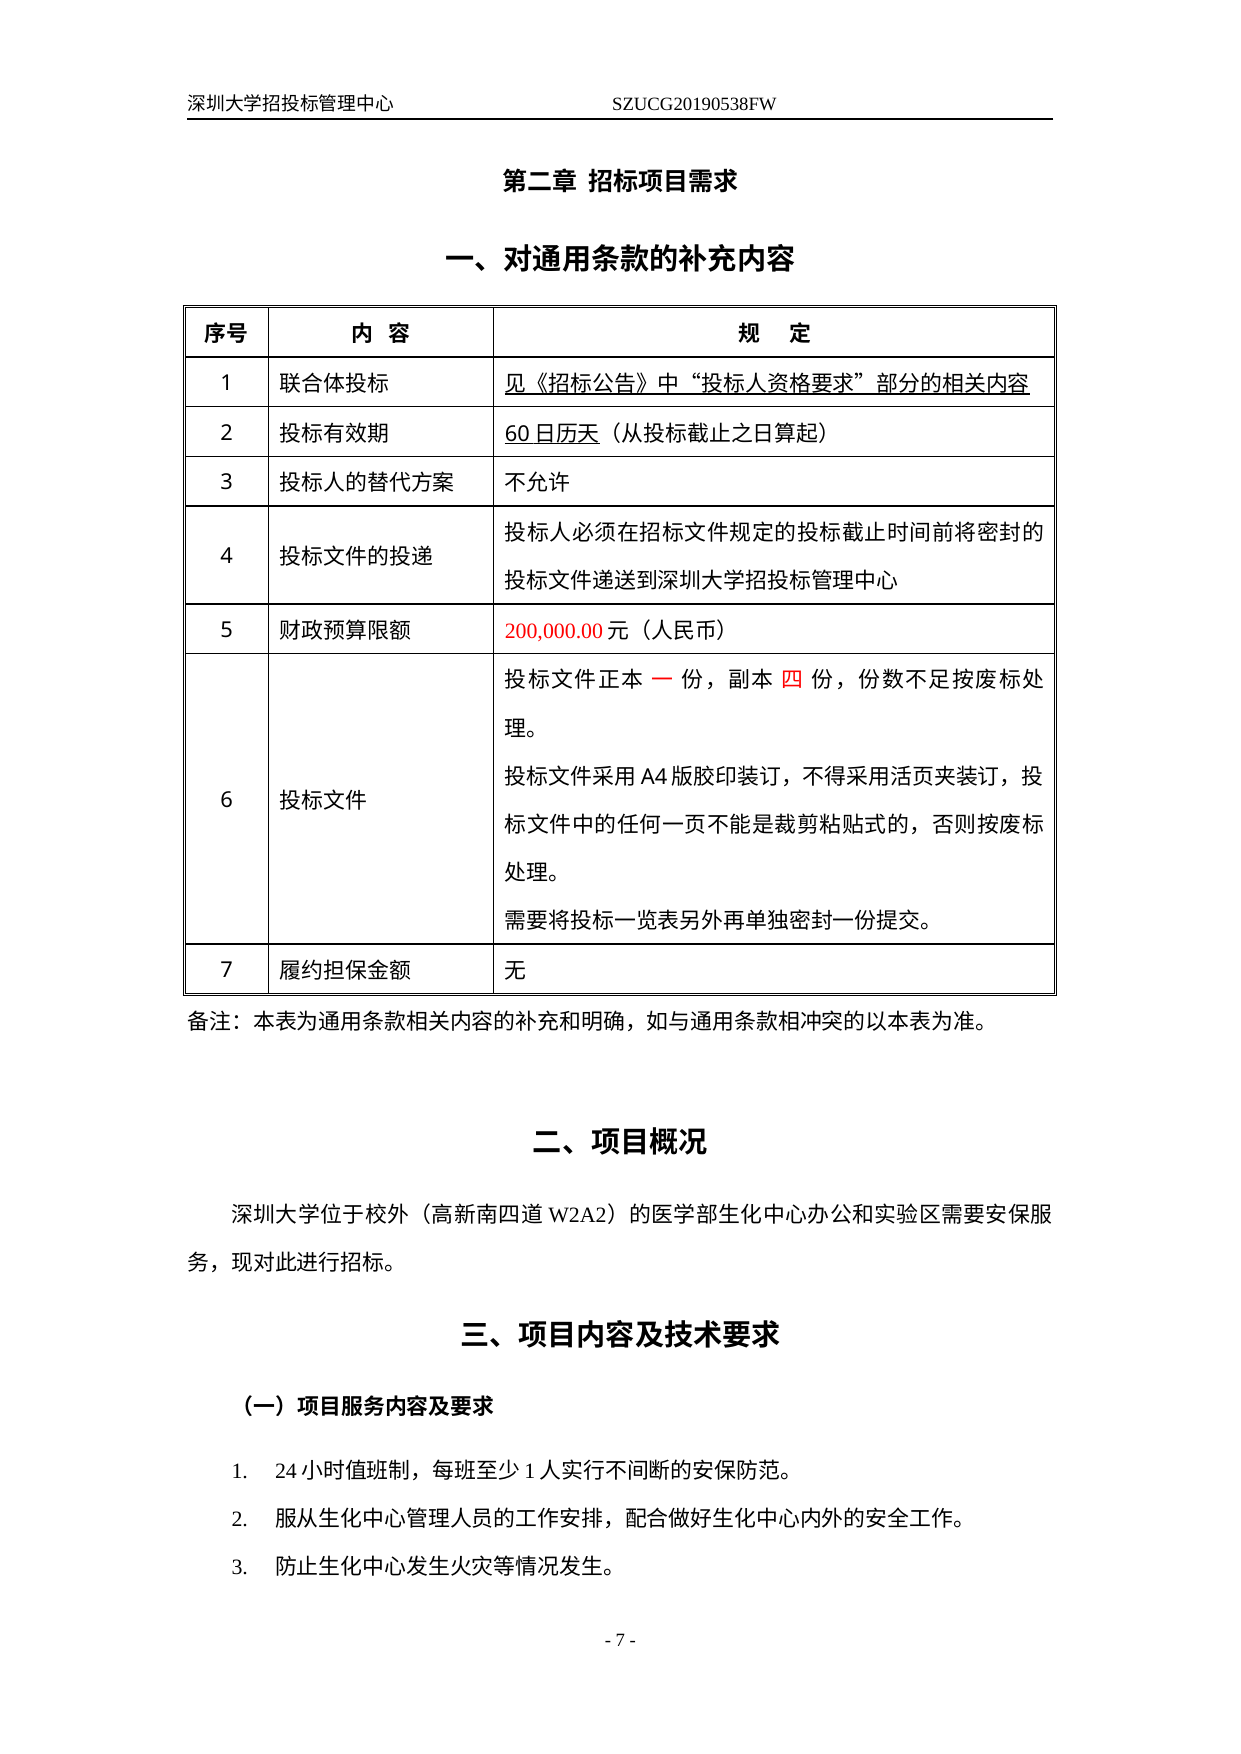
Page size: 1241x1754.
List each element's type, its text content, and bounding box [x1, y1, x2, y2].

table_cell 投标有效期 [269, 407, 493, 456]
table_header 内 容 [269, 308, 493, 356]
table_cell 见《招标公告》中“投标人资格要求”部分的相关内容 [494, 358, 1054, 406]
table_cell 6 [186, 654, 268, 943]
table_cell 投标人的替代方案 [269, 457, 493, 505]
text 二、项目概况 [187, 1116, 1053, 1164]
text 第二章 招标项目需求 [187, 155, 1053, 203]
text 3. 防止生化中心发生火灾等情况发生。 [187, 1541, 1053, 1589]
table_cell 200,000.00元（人民币） [494, 605, 1054, 653]
table_cell 投标文件 [269, 654, 493, 943]
text 2. 服从生化中心管理人员的工作安排，配合做好生化中心内外的安全工作。 [187, 1493, 1053, 1541]
table_cell 2 [186, 407, 268, 456]
table_cell 7 [186, 945, 268, 993]
text 三、项目内容及技术要求 [187, 1309, 1053, 1357]
table_cell 60日历天（从投标截止之日算起） [494, 407, 1054, 456]
table_cell 无 [494, 945, 1054, 993]
table_cell 投标人必须在招标文件规定的投标截止时间前将密封的投标文件递送到深圳大学招投标管理中心 [494, 507, 1054, 603]
text 1. 24小时值班制，每班至少1人实行不间断的安保防范。 [187, 1445, 1053, 1493]
table_cell 履约担保金额 [269, 945, 493, 993]
table_cell 不允许 [494, 457, 1054, 505]
table_header 序号 [186, 308, 268, 356]
table_cell 4 [186, 507, 268, 603]
table_cell 联合体投标 [269, 358, 493, 406]
table_cell 3 [186, 457, 268, 505]
table_header 规 定 [494, 308, 1054, 356]
table_cell 1 [186, 358, 268, 406]
table_cell 投标文件正本 一 份，副本 四 份，份数不足按废标处理。 投标文件采用A4版胶印装订，不得采用活页夹装订，投标文件中的任何一页不能是裁剪粘贴式的，否则按废标处理。 需要将投标一览表另外再单独密封一份提交。 [494, 654, 1054, 943]
table_cell 财政预算限额 [269, 605, 493, 653]
table_cell 5 [186, 605, 268, 653]
text 备注：本表为通用条款相关内容的补充和明确，如与通用条款相冲突的以本表为准。 [187, 996, 1053, 1044]
text 一、对通用条款的补充内容 [187, 233, 1053, 281]
table_cell 投标文件的投递 [269, 507, 493, 603]
text 深圳大学位于校外（高新南四道W2A2）的医学部生化中心办公和实验区需要安保服务，现对此进行招标。 [187, 1188, 1053, 1284]
text （一）项目服务内容及要求 [187, 1381, 1053, 1429]
